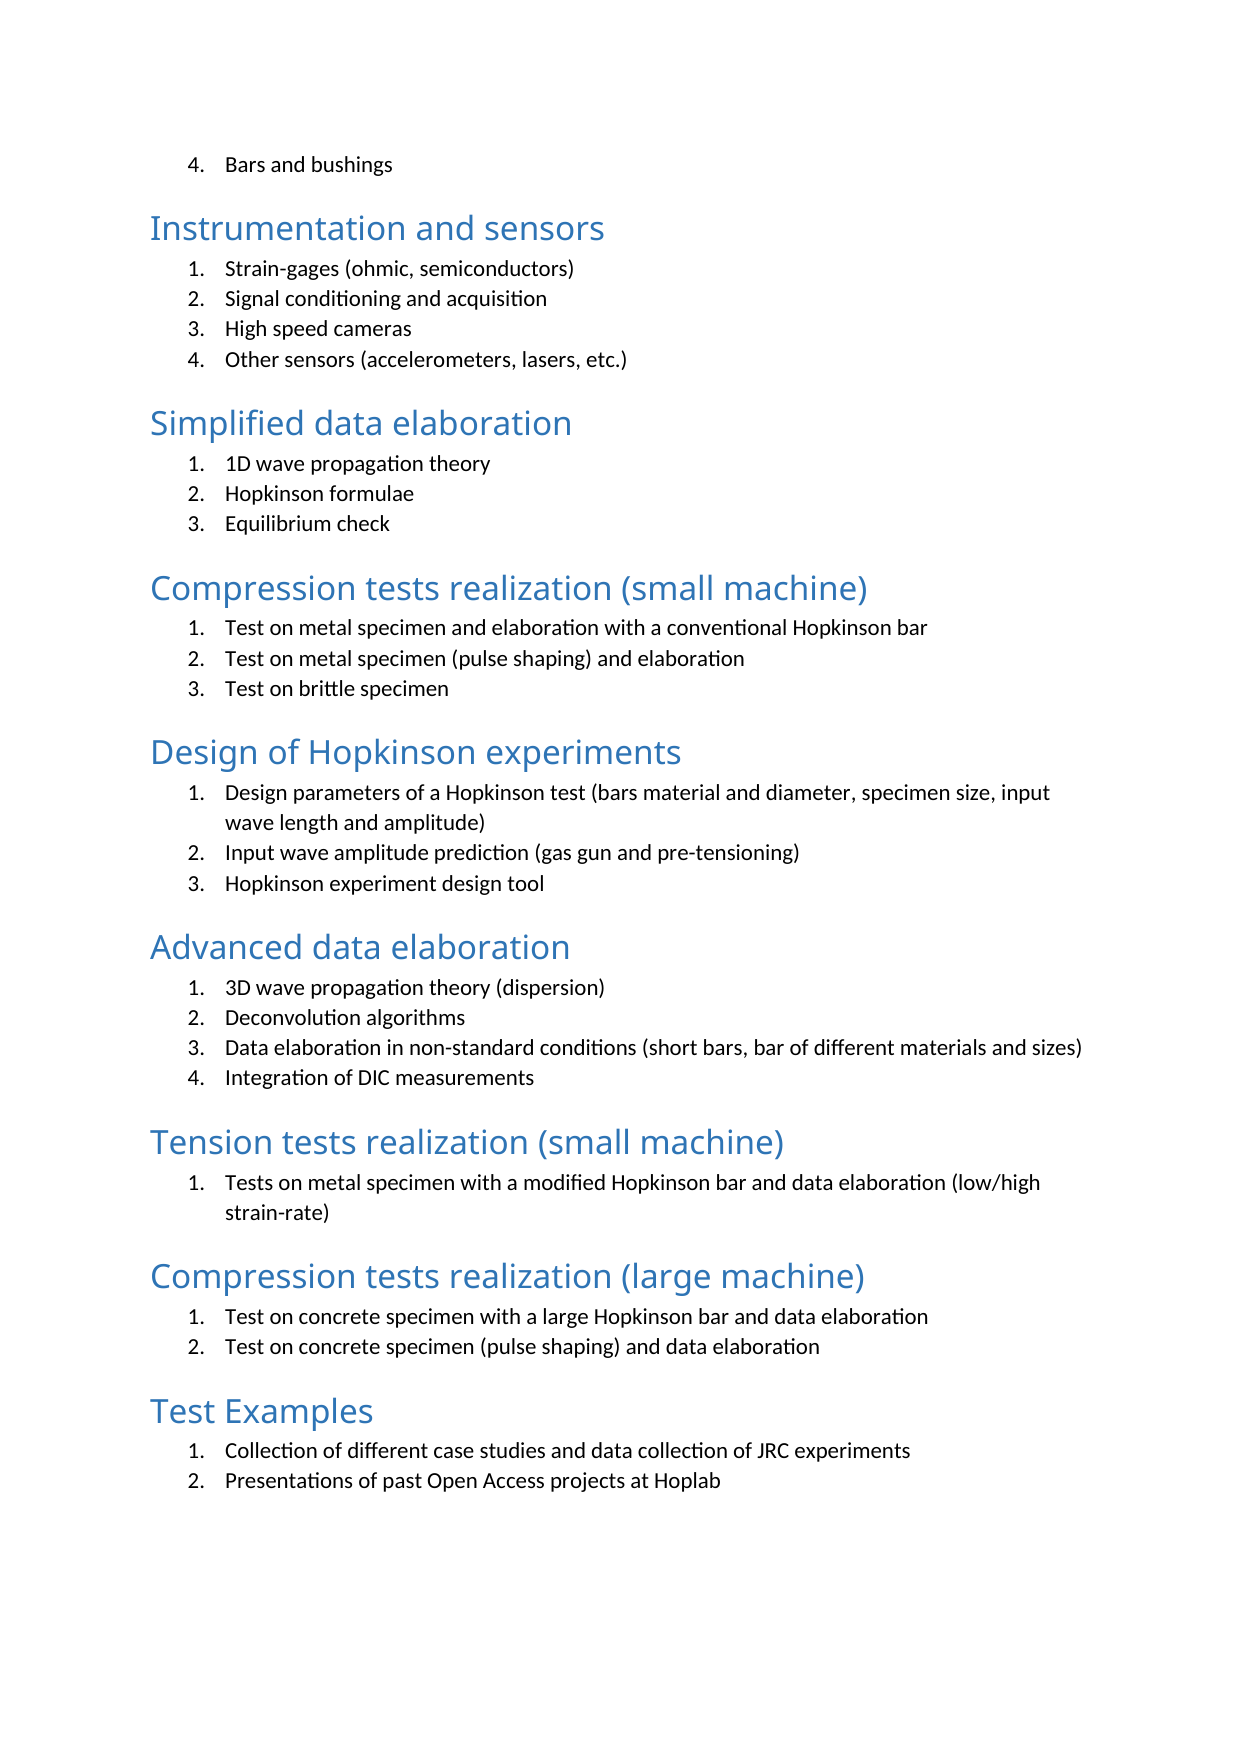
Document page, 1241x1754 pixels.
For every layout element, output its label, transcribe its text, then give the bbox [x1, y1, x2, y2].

list Presentations of past Open Access projects at Hoplab [187, 1467, 1090, 1495]
subtitle Compression tests realization (large machine) [150, 1253, 1090, 1298]
subtitle Compression tests realization (small machine) [150, 564, 1090, 610]
list Signal conditioning and acquisition [187, 284, 1090, 312]
list Test on metal specimen and elaboration with a conventional Hopkinson bar [187, 613, 1090, 642]
list Input wave amplitude prediction (gas gun and pre-tensioning) [187, 838, 1090, 867]
list Tests on metal specimen with a modified Hopkinson bar and data elaboration (low/high strain-rate) [187, 1168, 1090, 1226]
list Strain-gages (ohmic, semiconductors) [187, 254, 1090, 282]
subtitle Test Examples [150, 1387, 1090, 1433]
list 1D wave propagation theory [187, 449, 1090, 477]
list Hopkinson formulae [187, 479, 1090, 507]
list Deconvolution algorithms [187, 1003, 1090, 1031]
subtitle Advanced data elaboration [150, 924, 1090, 969]
list Test on metal specimen (pulse shaping) and elaboration [187, 644, 1090, 672]
list Bars and bushings [187, 150, 1090, 178]
subtitle Simplified data elaboration [150, 400, 1090, 445]
subtitle Design of Hopkinson experiments [150, 729, 1090, 774]
list 3D wave propagation theory (dispersion) [187, 973, 1090, 1001]
list Data elaboration in non-standard conditions (short bars, bar of different materials and sizes) [187, 1033, 1090, 1061]
list Test on concrete specimen (pulse shaping) and data elaboration [187, 1332, 1090, 1360]
list Equilibrium check [187, 509, 1090, 537]
list Other sensors (accelerometers, lasers, etc.) [187, 345, 1090, 373]
subtitle Tension tests realization (small machine) [150, 1119, 1090, 1164]
subtitle Instrumentation and sensors [150, 205, 1090, 251]
list Test on concrete specimen with a large Hopkinson bar and data elaboration [187, 1302, 1090, 1330]
list Collection of different case studies and data collection of JRC experiments [187, 1436, 1090, 1464]
list High speed cameras [187, 314, 1090, 343]
list Hopkinson experiment design tool [187, 869, 1090, 897]
list Test on brittle specimen [187, 674, 1090, 702]
list Design parameters of a Hopkinson test (bars material and diameter, specimen size, input wave length and amplitude) [187, 778, 1090, 836]
list Integration of DIC measurements [187, 1063, 1090, 1092]
